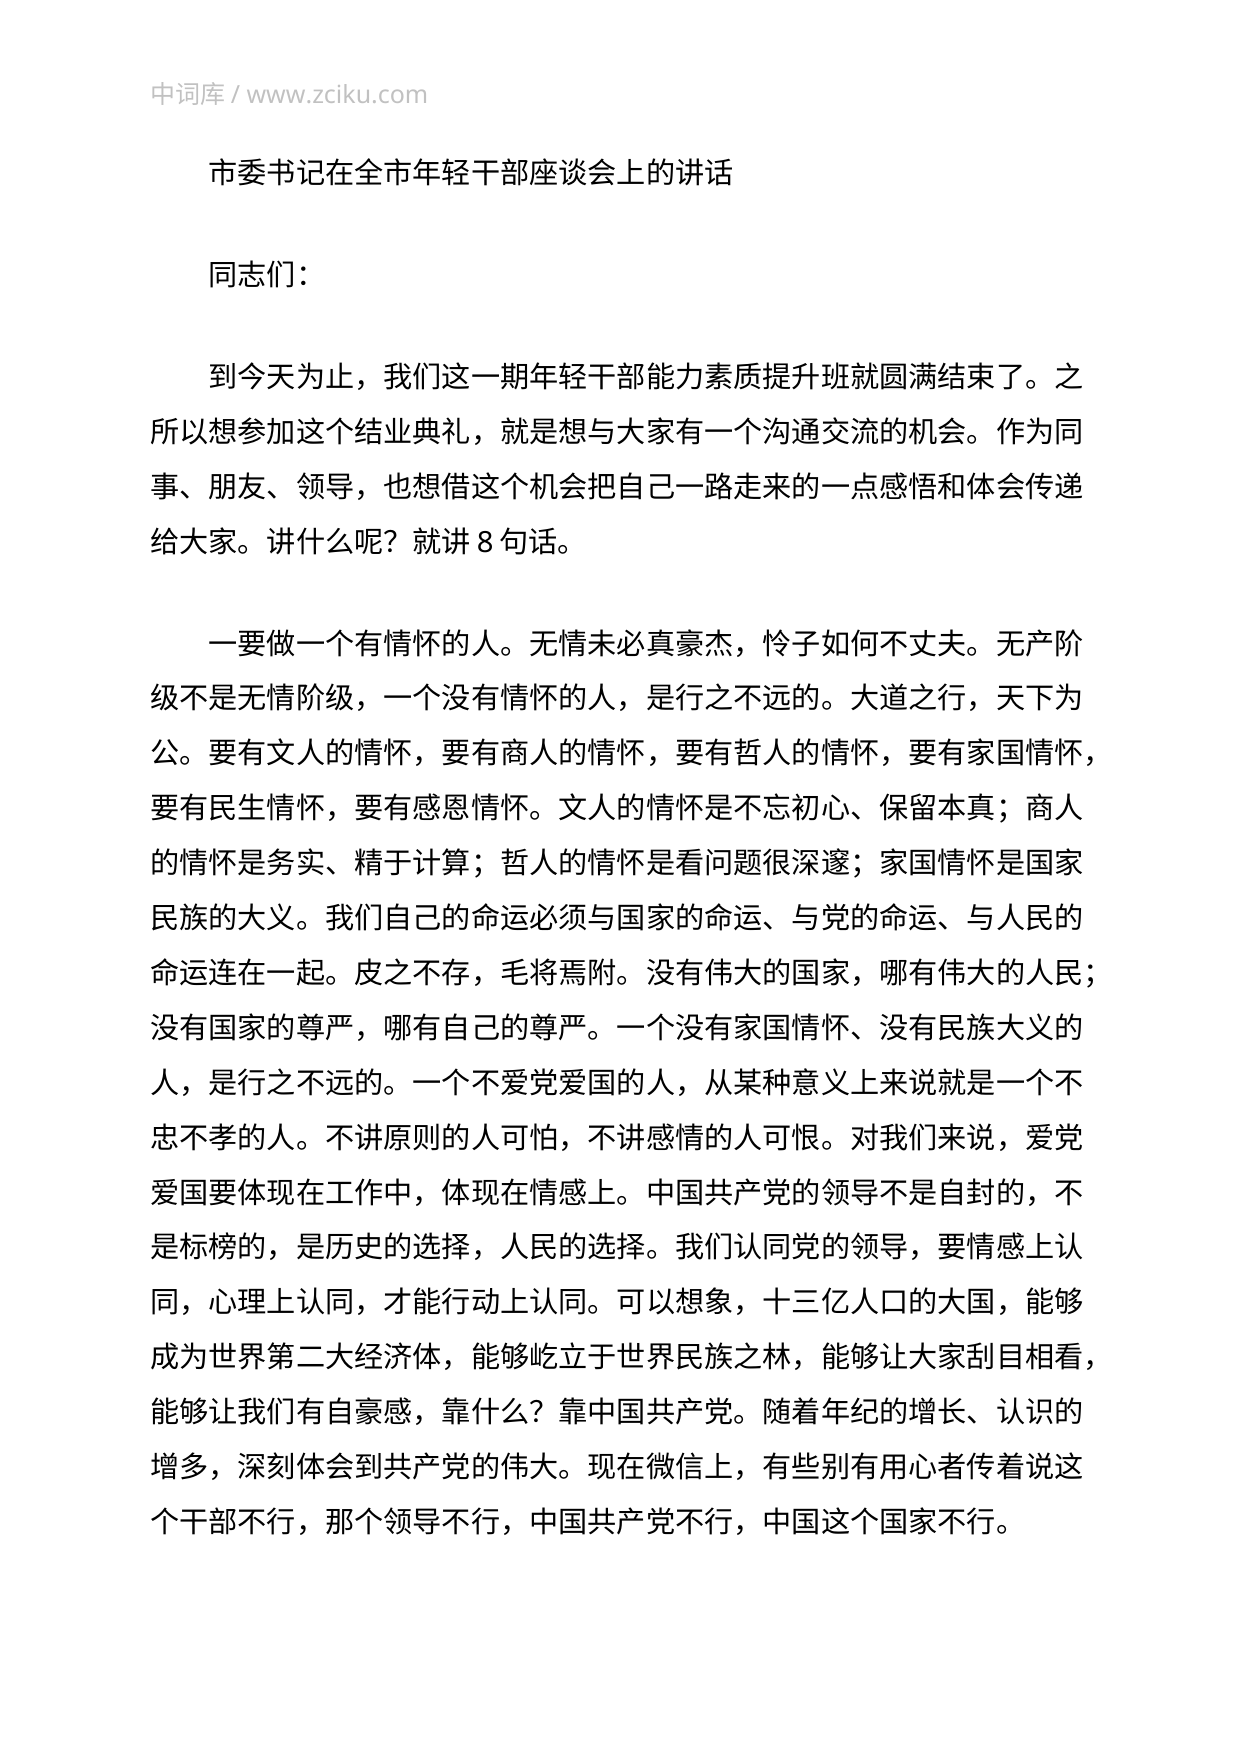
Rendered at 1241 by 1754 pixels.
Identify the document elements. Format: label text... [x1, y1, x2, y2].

text 市委书记在全市年轻干部座谈会上的讲话 [150, 150, 1090, 192]
text 到今天为止，我们这一期年轻干部能力素质提升班就圆满结束了。之所以想参加这个结业典礼，就是想与大家有一个沟通交流的机会。作为同事、朋友、领导，也想借这个机会把自己一路走来的一点感悟和体会传递给大家。讲什么呢？就讲8句话。 [150, 353, 1090, 561]
text 一要做一个有情怀的人。无情未必真豪杰，怜子如何不丈夫。无产阶级不是无情阶级，一个没有情怀的人，是行之不远的。大道之行，天下为公。要有文人的情怀，要有商人的情怀，要有哲人的情怀，要有家国情怀，要有民生情怀，要有感恩情怀。文人的情怀是不忘初心、保留本真；商人的情怀是务实、精于计算；哲人的情怀是看问题很深邃；家国情怀是国家民族的大义。我们自己的命运必须与国家的命运、与党的命运、与人民的命运连在一起。皮之不存，毛将焉附。没有伟大的国家，哪有伟大的人民；没有国家的尊严，哪有自己的尊严。一个没有家国情怀、没有民族大义的人，是行之不远的。一个不爱党爱国的人，从某种意义上来说就是一个不忠不孝的人。不讲原则的人可怕，不讲感情的人可恨。对我们来说，爱党爱国要体现在工作中，体现在情感上。中国共产党的领导不是自封的，不是标榜的，是历史的选择，人民的选择。我们认同党的领导，要情感上认同，心理上认同，才能行动上认同。可以想象，十三亿人口的大国，能够成为世界第二大经济体，能够屹立于世界民族之林，能够让大家刮目相看，能够让我们有自豪感，靠什么？靠中国共产党。随着年纪的增长、认识的增多，深刻体会到共产党的伟大。现在微信上，有些别有用心者传着说这个干部不行，那个领导不行，中国共产党不行，中国这个国家不行。 [150, 620, 1090, 1541]
text 同志们： [150, 252, 1090, 294]
